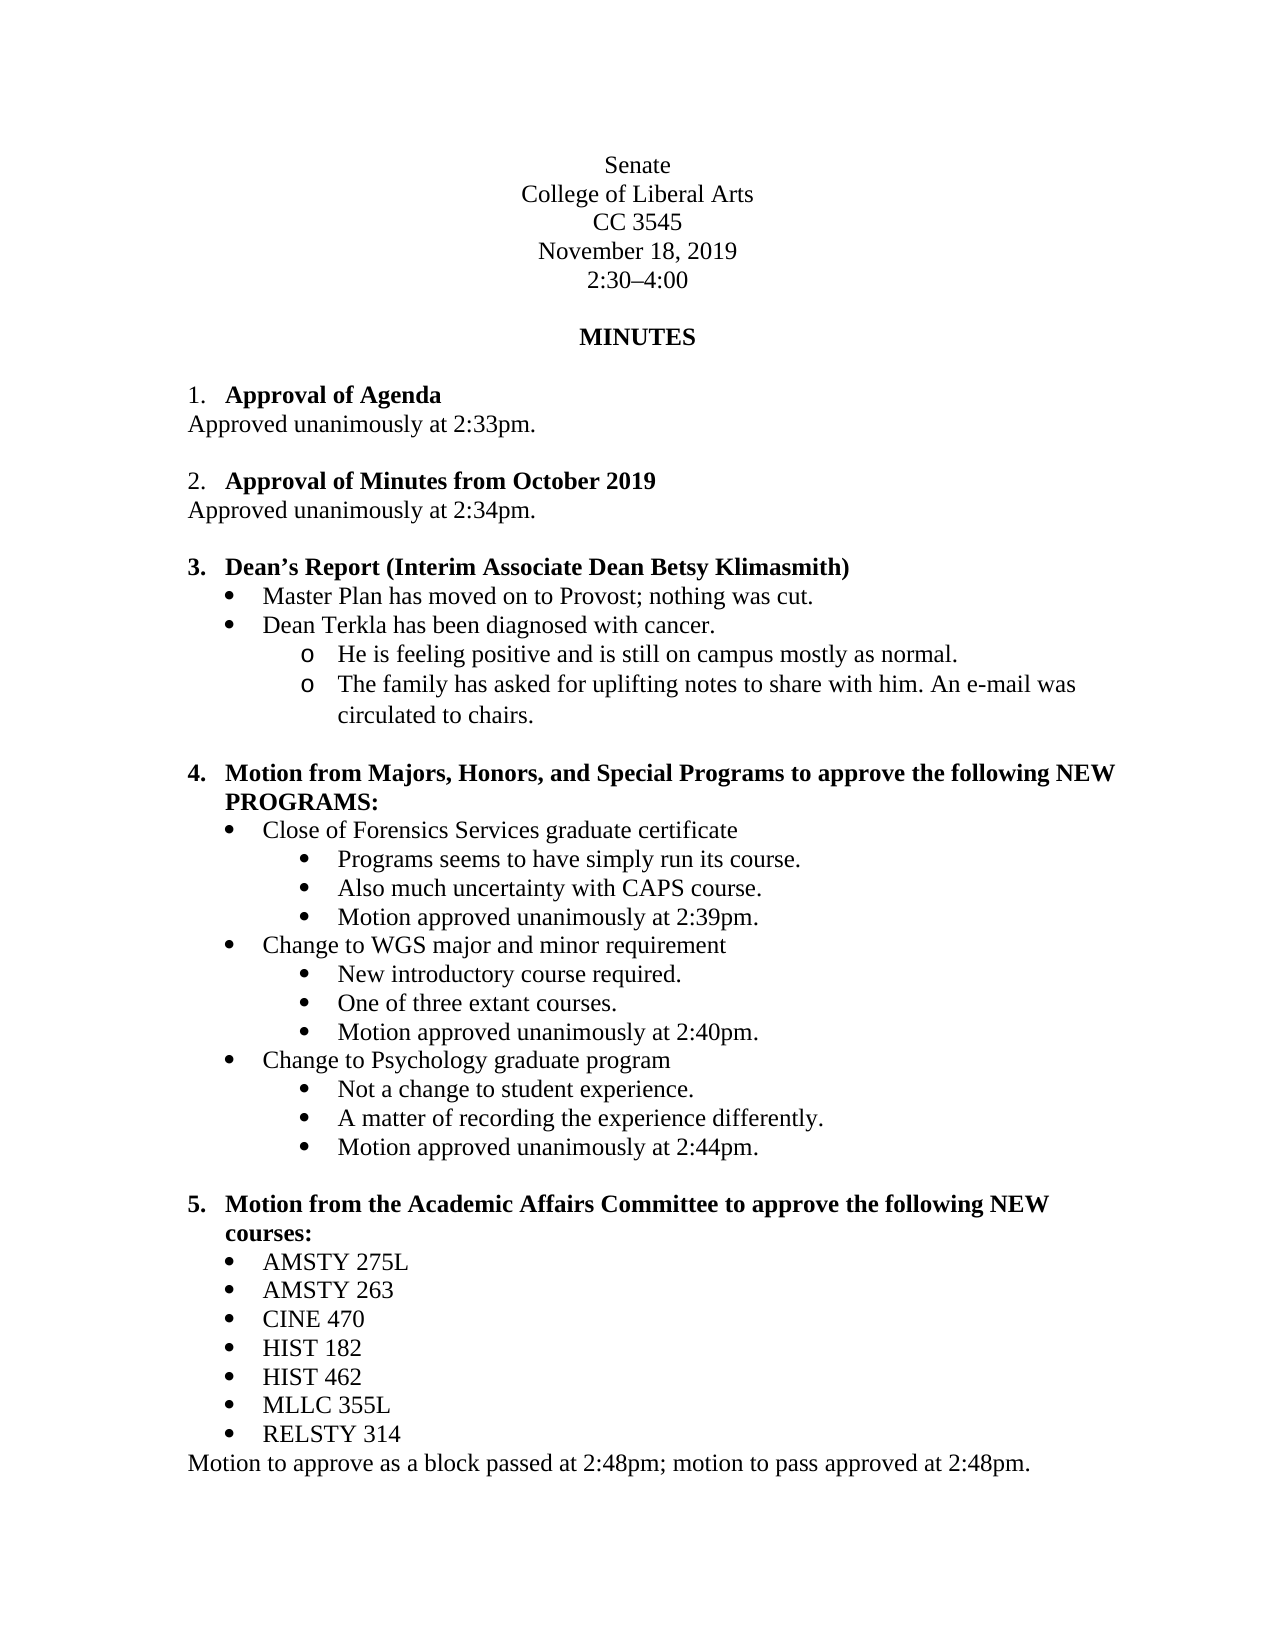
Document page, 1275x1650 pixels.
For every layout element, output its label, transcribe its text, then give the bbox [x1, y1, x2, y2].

list Not a change to student experience. [300, 1074, 1125, 1103]
list Dean Terkla has been diagnosed with cancer. [225, 610, 1125, 639]
list Motion from the Academic Affairs Committee to approve the following NEW courses: [187, 1189, 1125, 1247]
text 2:30–4:00 [150, 265, 1125, 294]
list One of three extant courses. [300, 988, 1125, 1017]
list Motion approved unanimously at 2:39pm. [300, 902, 1125, 930]
text MINUTES [150, 322, 1125, 351]
list Approval of Minutes from October 2019 [187, 466, 1125, 495]
text Senate [150, 150, 1125, 179]
list HIST 462 [225, 1362, 1125, 1390]
text Approved unanimously at 2:34pm. [187, 495, 1125, 524]
text CC 3545 [150, 207, 1125, 236]
list RELSTY 314 [225, 1419, 1125, 1448]
list He is feeling positive and is still on campus mostly as normal. [300, 639, 1125, 669]
list Also much uncertainty with CAPS course. [300, 873, 1125, 902]
list Approval of Agenda [187, 380, 1125, 409]
list Programs seems to have simply run its course. [300, 844, 1125, 873]
list A matter of recording the experience differently. [300, 1103, 1125, 1132]
list New introductory course required. [300, 959, 1125, 988]
text College of Liberal Arts [150, 179, 1125, 207]
list MLLC 355L [225, 1390, 1125, 1419]
list Motion approved unanimously at 2:44pm. [300, 1132, 1125, 1160]
text Approved unanimously at 2:33pm. [187, 409, 1125, 437]
text Motion to approve as a block passed at 2:48pm; motion to pass approved at 2:48pm. [150, 1448, 1125, 1477]
list Motion approved unanimously at 2:40pm. [300, 1017, 1125, 1045]
list The family has asked for uplifting notes to share with him. An e-mail was circulated to chairs. [300, 669, 1125, 729]
list Change to Psychology graduate program [225, 1045, 1125, 1074]
list Dean’s Report (Interim Associate Dean Betsy Klimasmith) [187, 552, 1125, 581]
text November 18, 2019 [150, 236, 1125, 265]
list HIST 182 [225, 1333, 1125, 1362]
list Master Plan has moved on to Provost; nothing was cut. [225, 581, 1125, 610]
list Motion from Majors, Honors, and Special Programs to approve the following NEW PROGRAMS: [187, 758, 1125, 815]
list Change to WGS major and minor requirement [225, 930, 1125, 959]
list AMSTY 275L [225, 1247, 1125, 1275]
list AMSTY 263 [225, 1275, 1125, 1304]
list Close of Forensics Services graduate certificate [225, 815, 1125, 844]
list CINE 470 [225, 1304, 1125, 1333]
